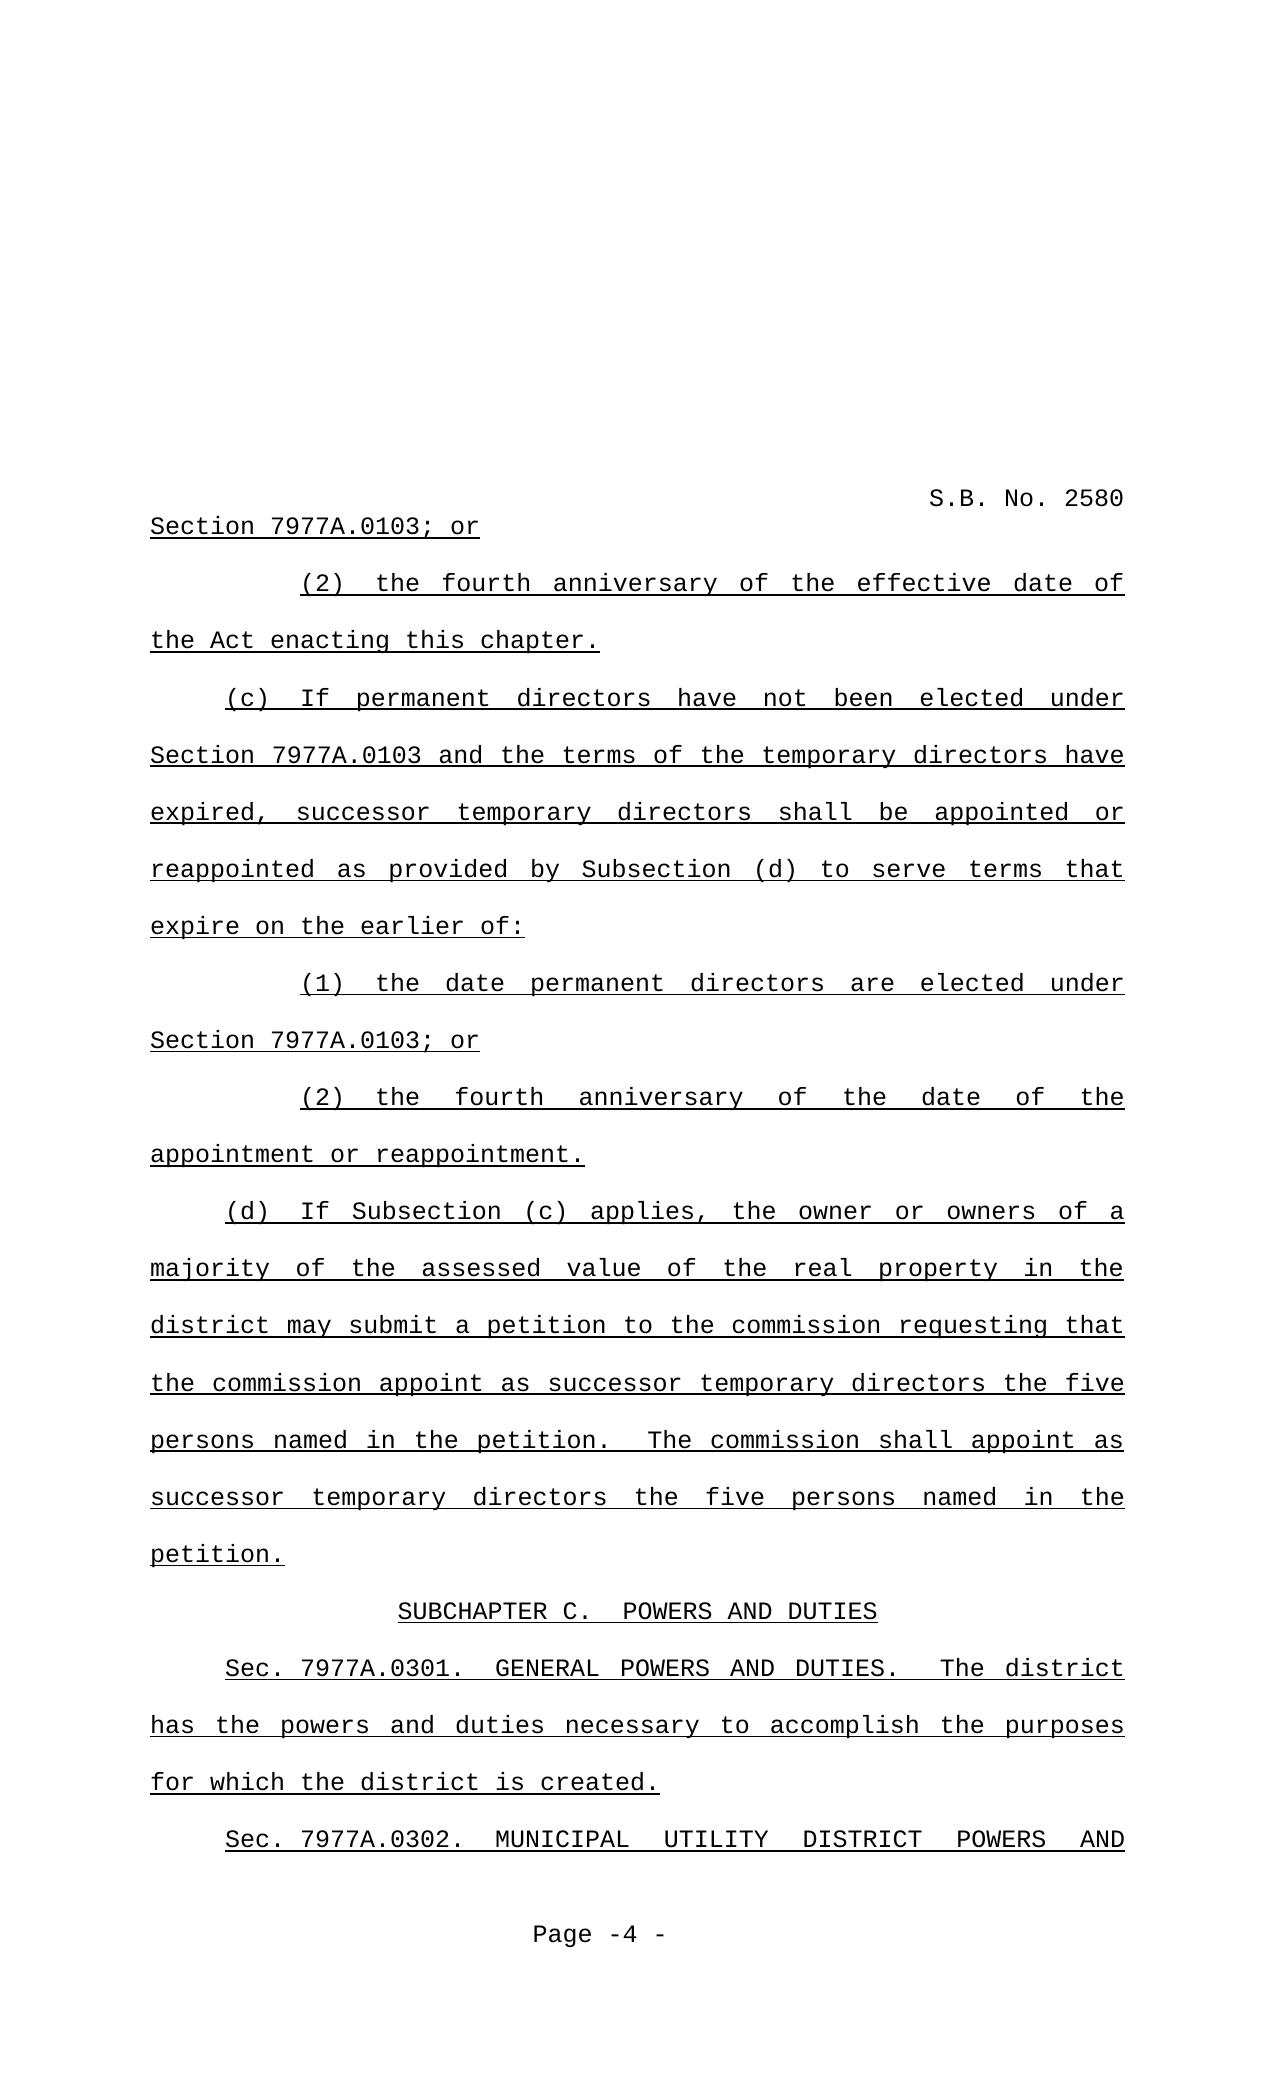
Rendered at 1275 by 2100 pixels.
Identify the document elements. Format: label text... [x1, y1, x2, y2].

text (d) If Subsection (c) applies, the owner or owners of a majority of the assessed value of the real property in the district may submit a petition to the commission requesting that the commission appoint as successor temporary directors the five persons named in the petition. The commission shall appoint as successor temporary directors the five persons named in the petition. [150, 1395, 1125, 1508]
text Sec. 7977A.0301. GENERAL POWERS AND DUTIES. The district has the powers and duties necessary to accomplish the purposes for which the district is created. [150, 1655, 1125, 1736]
text (2) the fourth anniversary of the effective date of the Act enacting this chapter. [150, 571, 1125, 656]
text (c) If permanent directors have not been elected under Section 7977A.0103 and the terms of the temporary directors have expired, successor temporary directors shall be appointed or reappointed as provided by Subsection (d) to serve terms that expire on the earlier of: [150, 685, 1125, 765]
text Sec. 7977A.0301. GENERAL POWERS AND DUTIES. The district has the powers and duties necessary to accomplish the purposes for which the district is created. [150, 1737, 1125, 1798]
text (2) the fourth anniversary of the date of the appointment or reappointment. [150, 1084, 1125, 1170]
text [150, 1827, 1125, 1855]
text (1) the date permanent directors are elected under Section 7977A.0103; or [150, 970, 1125, 1056]
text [150, 514, 1125, 542]
text (c) If permanent directors have not been elected under Section 7977A.0103 and the terms of the temporary directors have expired, successor temporary directors shall be appointed or reappointed as provided by Subsection (d) to serve terms that expire on the earlier of: [150, 881, 1125, 942]
text (d) If Subsection (c) applies, the owner or owners of a majority of the assessed value of the real property in the district may submit a petition to the commission requesting that the commission appoint as successor temporary directors the five persons named in the petition. The commission shall appoint as successor temporary directors the five persons named in the petition. [150, 1509, 1125, 1570]
text SUBCHAPTER C. POWERS AND DUTIES [150, 1598, 1125, 1627]
text (d) If Subsection (c) applies, the owner or owners of a majority of the assessed value of the real property in the district may submit a petition to the commission requesting that the commission appoint as successor temporary directors the five persons named in the petition. The commission shall appoint as successor temporary directors the five persons named in the petition. [150, 1199, 1125, 1336]
text (d) If Subsection (c) applies, the owner or owners of a majority of the assessed value of the real property in the district may submit a petition to the commission requesting that the commission appoint as successor temporary directors the five persons named in the petition. The commission shall appoint as successor temporary directors the five persons named in the petition. [150, 1338, 1125, 1393]
text (c) If permanent directors have not been elected under Section 7977A.0103 and the terms of the temporary directors have expired, successor temporary directors shall be appointed or reappointed as provided by Subsection (d) to serve terms that expire on the earlier of: [150, 824, 1125, 880]
text (c) If permanent directors have not been elected under Section 7977A.0103 and the terms of the temporary directors have expired, successor temporary directors shall be appointed or reappointed as provided by Subsection (d) to serve terms that expire on the earlier of: [150, 767, 1125, 822]
